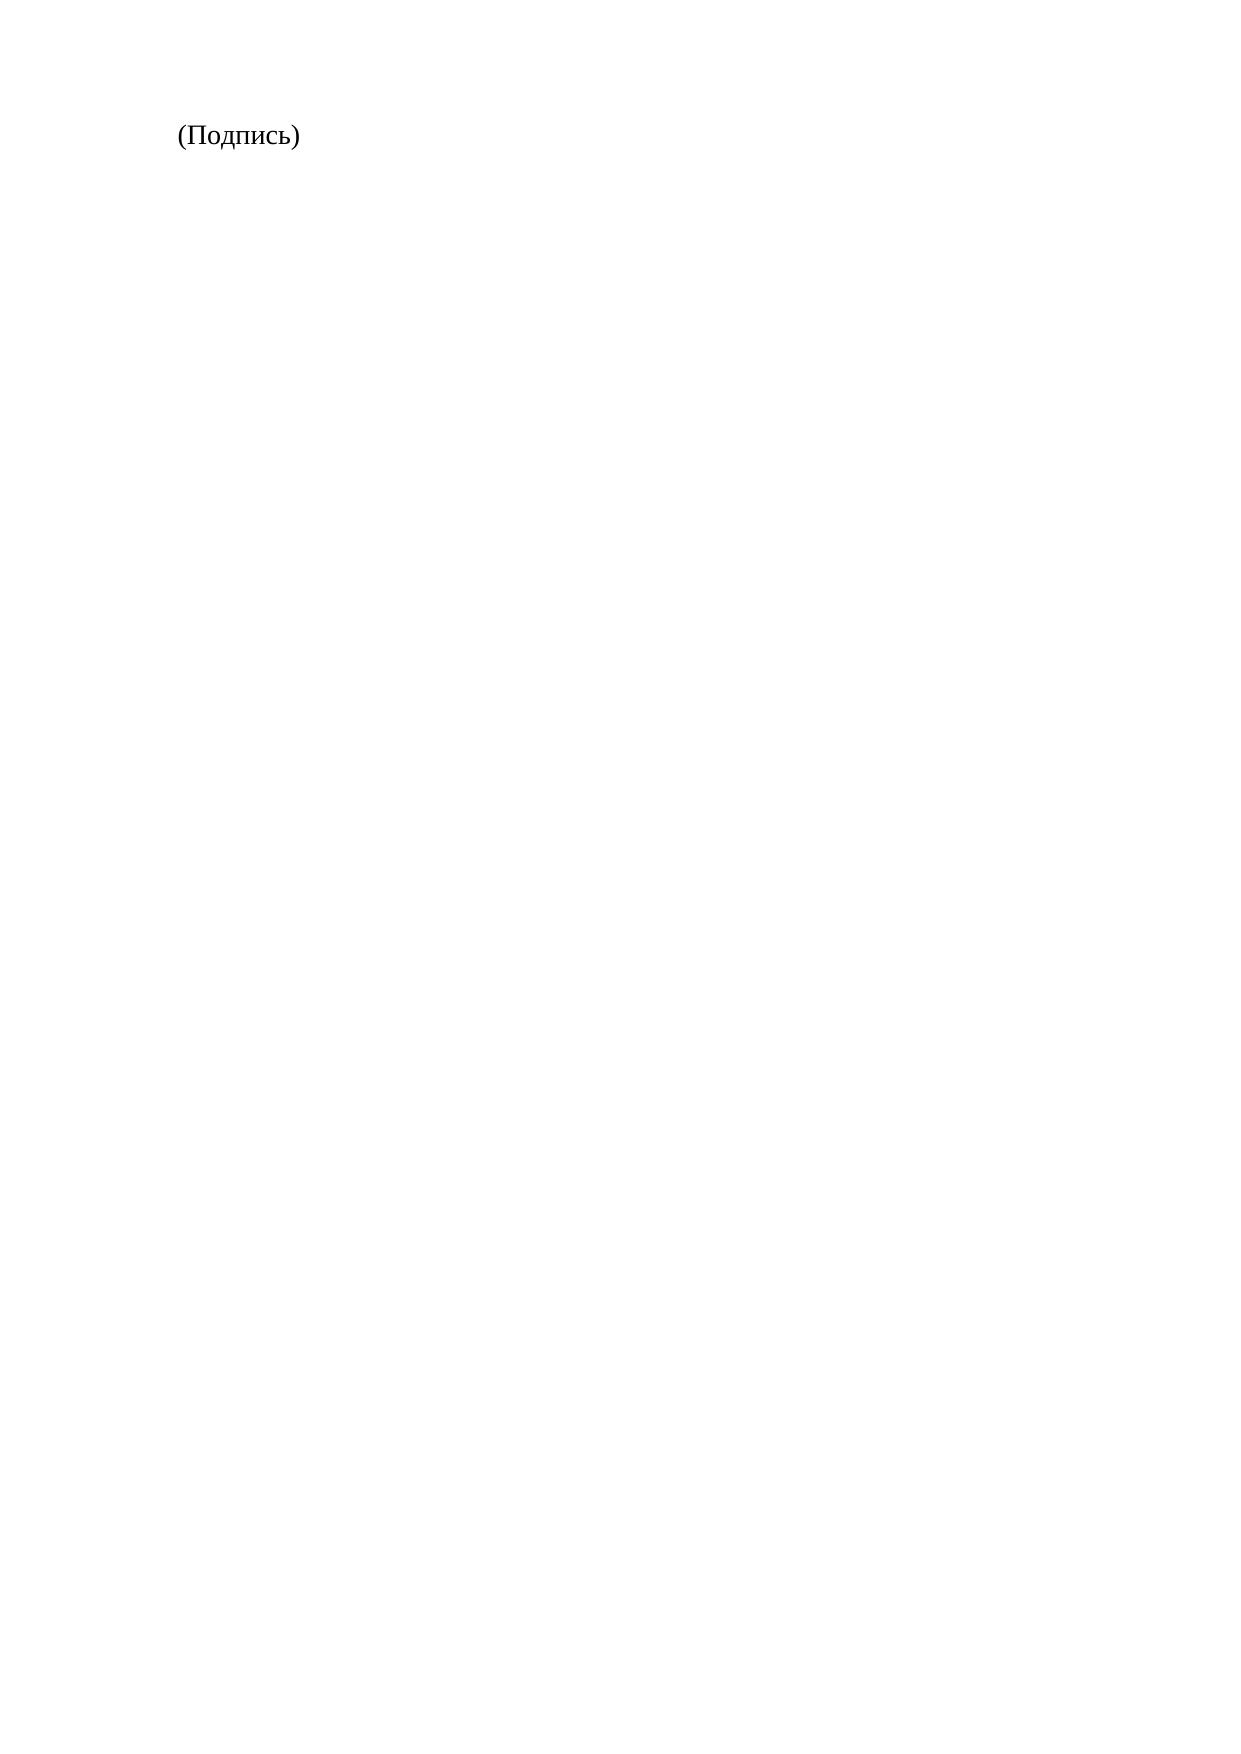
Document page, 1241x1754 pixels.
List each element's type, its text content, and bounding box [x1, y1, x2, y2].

text (Подпись) [177, 118, 1152, 151]
